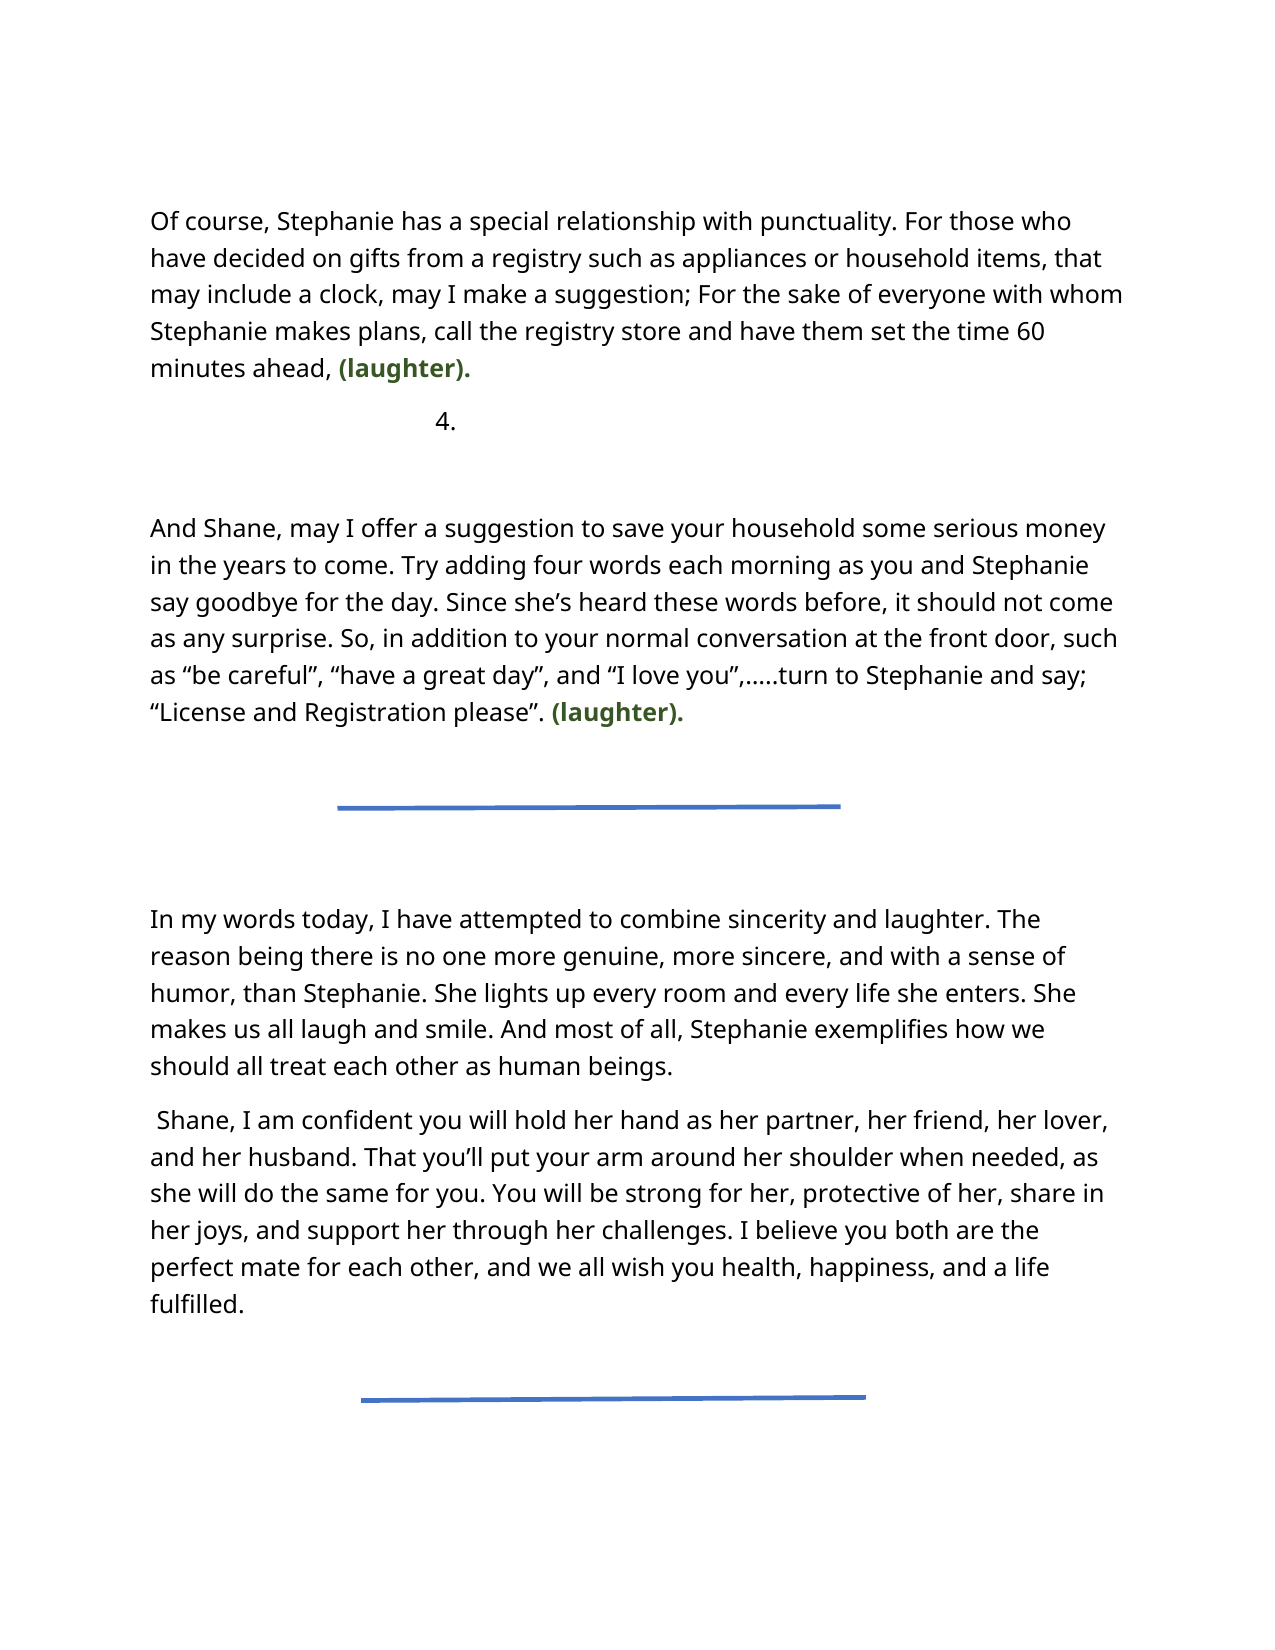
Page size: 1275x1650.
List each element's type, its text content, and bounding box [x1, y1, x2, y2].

text Shane, I am confident you will hold her hand as her partner, her friend, her lover, and her husband. That you’ll put your arm around her shoulder when needed, as she will do the same for you. You will be strong for her, protective of her, share in her joys, and support her through her challenges. I believe you both are the perfect mate for each other, and we all wish you health, happiness, and a life fulfilled. [150, 1102, 1125, 1320]
text Of course, Stephanie has a special relationship with punctuality. For those who have decided on gifts from a registry such as appliances or household items, that may include a clock, may I make a suggestion; For the sake of everyone with whom Stephanie makes plans, call the registry store and have them set the time 60 minutes ahead, (laughter). [150, 203, 1125, 384]
text In my words today, I have attempted to combine sincerity and laughter. The reason being there is no one more genuine, more sincere, and with a sense of humor, than Stephanie. She lights up every room and every life she enters. She makes us all laugh and smile. And most of all, Stephanie exemplifies how we should all treat each other as human beings. [150, 902, 1125, 1083]
text And Shane, may I offer a suggestion to save your household some serious money in the years to come. Try adding four words each morning as you and Stephanie say goodbye for the day. Since she’s heard these words before, it should not come as any surprise. So, in addition to your normal conversation at the front door, such as “be careful”, “have a great day”, and “I love you”,…..turn to Stephanie and say; “License and Registration please”. (laughter). [150, 511, 1125, 729]
text 4. [150, 404, 1125, 438]
